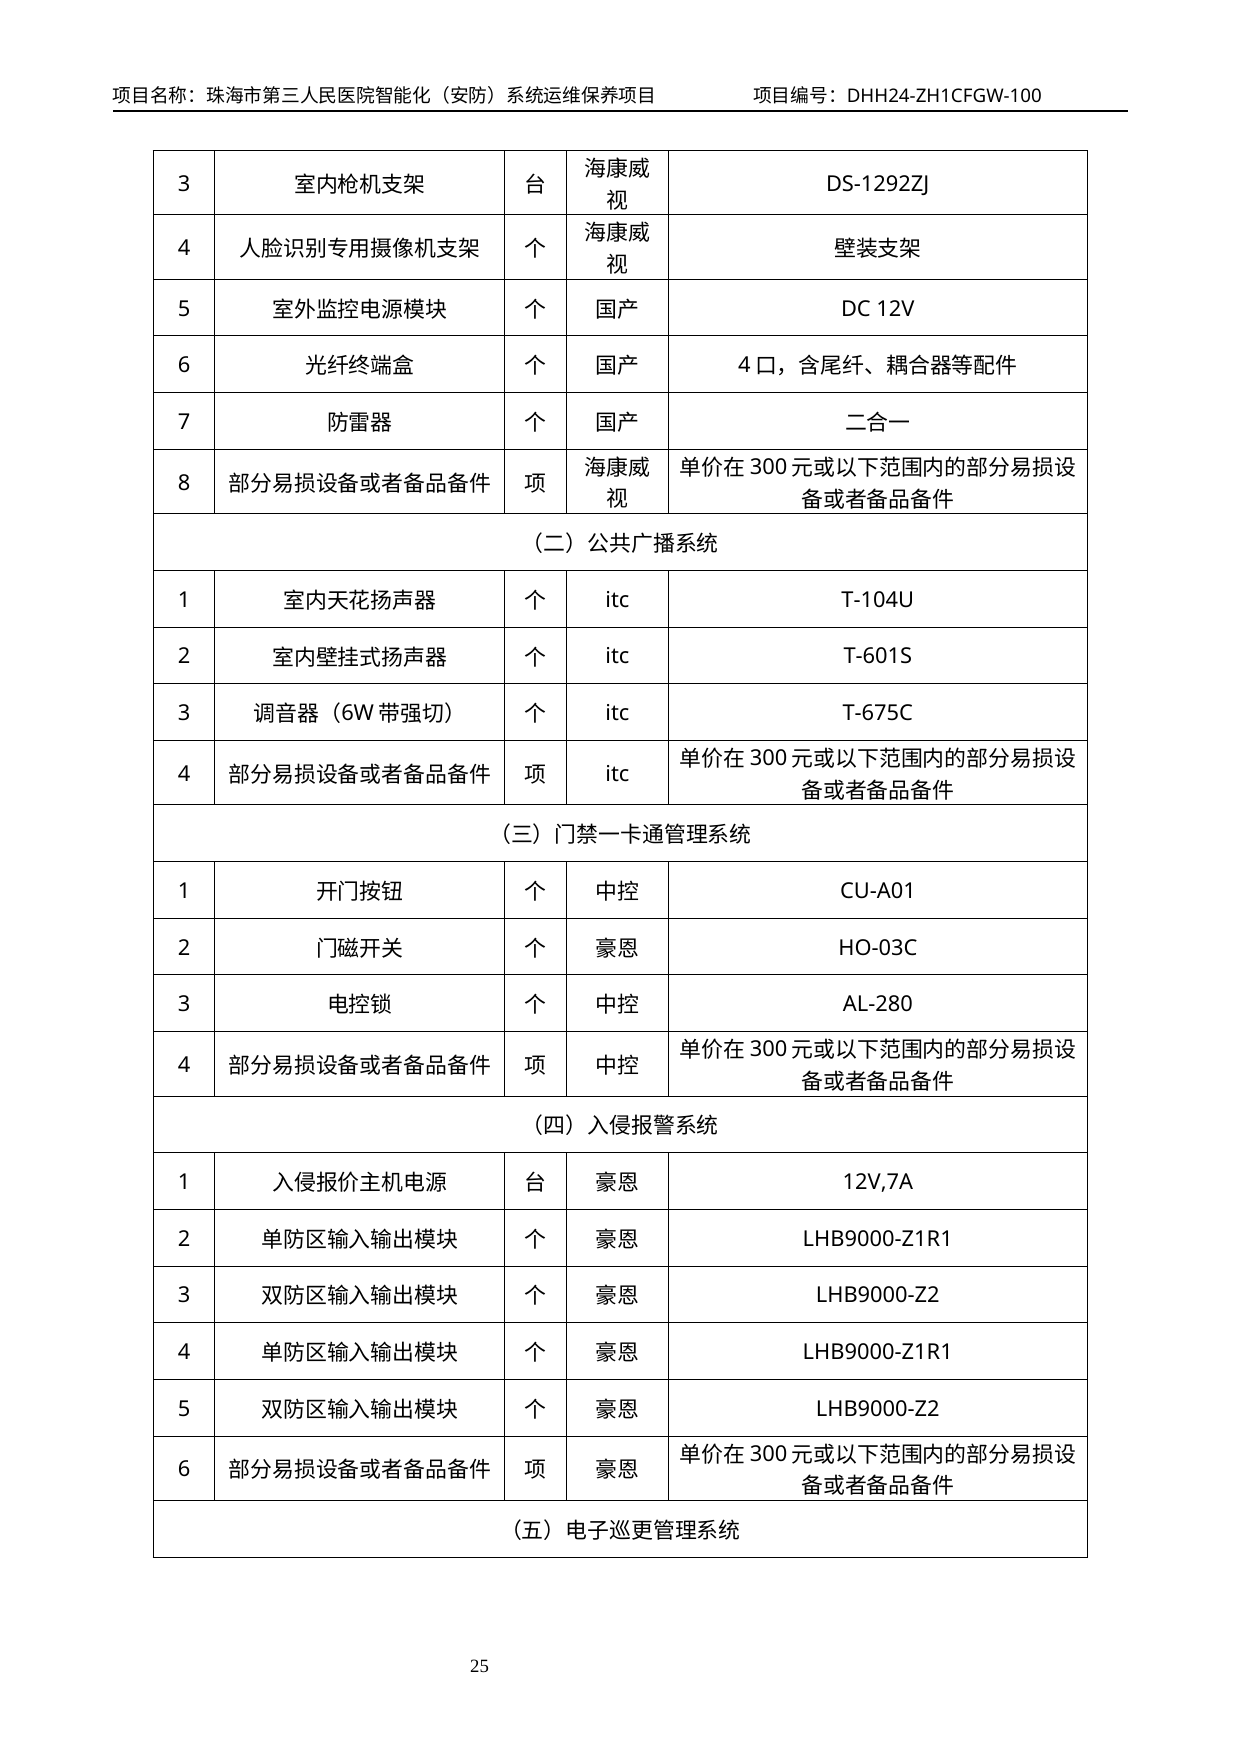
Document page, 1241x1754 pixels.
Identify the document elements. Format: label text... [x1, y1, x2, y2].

table_cell 项 [505, 741, 566, 804]
table_cell 2 [154, 628, 214, 683]
table_cell 7 [154, 393, 214, 449]
table_cell T-601S [669, 628, 1087, 683]
table_cell 1 [154, 1153, 214, 1209]
table_cell （五）电子巡更管理系统 [154, 1501, 1087, 1557]
table_cell 2 [154, 919, 214, 974]
table_cell 个 [505, 1323, 566, 1379]
table_cell LHB9000-Z2 [669, 1267, 1087, 1322]
table_cell 4口，含尾纤、耦合器等配件 [669, 336, 1087, 392]
table_cell 海康威视 [567, 450, 668, 513]
table_cell 单价在300元或以下范围内的部分易损设备或者备品备件 [669, 1032, 1087, 1096]
table_cell 豪恩 [567, 1323, 668, 1379]
table_cell DS-1292ZJ [669, 151, 1087, 214]
table_cell 壁装支架 [669, 215, 1087, 279]
table_cell 室内枪机支架 [215, 151, 504, 214]
table_cell 个 [505, 215, 566, 279]
table_cell 电控锁 [215, 975, 504, 1031]
table_cell 防雷器 [215, 393, 504, 449]
table_cell LHB9000-Z2 [669, 1380, 1087, 1436]
table_cell 项 [505, 450, 566, 513]
table_cell 中控 [567, 975, 668, 1031]
table_cell 部分易损设备或者备品备件 [215, 741, 504, 804]
table_cell 单价在300元或以下范围内的部分易损设备或者备品备件 [669, 741, 1087, 804]
table_cell 个 [505, 571, 566, 627]
table_cell HO-03C [669, 919, 1087, 974]
table_cell 8 [154, 450, 214, 513]
table_cell 国产 [567, 280, 668, 335]
table_cell 门磁开关 [215, 919, 504, 974]
table_cell itc [567, 571, 668, 627]
table_cell 豪恩 [567, 1380, 668, 1436]
table_cell itc [567, 741, 668, 804]
table_cell 二合一 [669, 393, 1087, 449]
table_cell 项 [505, 1032, 566, 1096]
table_cell itc [567, 628, 668, 683]
table_cell 海康威视 [567, 215, 668, 279]
table_cell 台 [505, 151, 566, 214]
table_cell itc [567, 684, 668, 740]
table_cell CU-A01 [669, 862, 1087, 918]
table_cell 室外监控电源模块 [215, 280, 504, 335]
table_cell 5 [154, 1380, 214, 1436]
table_cell 个 [505, 1380, 566, 1436]
table_cell LHB9000-Z1R1 [669, 1210, 1087, 1266]
table_cell 1 [154, 571, 214, 627]
table_cell 中控 [567, 862, 668, 918]
table_cell 个 [505, 280, 566, 335]
table_cell 部分易损设备或者备品备件 [215, 1437, 504, 1500]
table_cell 光纤终端盒 [215, 336, 504, 392]
table_cell 海康威视 [567, 151, 668, 214]
table_cell 豪恩 [567, 1210, 668, 1266]
table_cell 单价在300元或以下范围内的部分易损设备或者备品备件 [669, 450, 1087, 513]
table_cell 个 [505, 1210, 566, 1266]
table_cell 个 [505, 919, 566, 974]
table_cell 双防区输入输出模块 [215, 1380, 504, 1436]
table_cell 豪恩 [567, 1153, 668, 1209]
table_cell 豪恩 [567, 1437, 668, 1500]
table_cell T-675C [669, 684, 1087, 740]
table_cell 中控 [567, 1032, 668, 1096]
table_cell 室内壁挂式扬声器 [215, 628, 504, 683]
table_cell 个 [505, 336, 566, 392]
table_cell 双防区输入输出模块 [215, 1267, 504, 1322]
table_cell 开门按钮 [215, 862, 504, 918]
table_cell 个 [505, 1267, 566, 1322]
table_cell 个 [505, 975, 566, 1031]
table_cell （三）门禁一卡通管理系统 [154, 805, 1087, 861]
table_cell 3 [154, 1267, 214, 1322]
table_cell AL-280 [669, 975, 1087, 1031]
table_cell （二）公共广播系统 [154, 514, 1087, 570]
table_cell 入侵报价主机电源 [215, 1153, 504, 1209]
table_cell 4 [154, 1032, 214, 1096]
table_cell 3 [154, 684, 214, 740]
table_cell 个 [505, 684, 566, 740]
table_cell 3 [154, 151, 214, 214]
table_cell 室内天花扬声器 [215, 571, 504, 627]
table_cell 豪恩 [567, 1267, 668, 1322]
table_cell 人脸识别专用摄像机支架 [215, 215, 504, 279]
table_cell 调音器（6W带强切） [215, 684, 504, 740]
table_cell 部分易损设备或者备品备件 [215, 1032, 504, 1096]
table_cell 国产 [567, 336, 668, 392]
table_cell 3 [154, 975, 214, 1031]
table_cell 个 [505, 862, 566, 918]
table_cell 1 [154, 862, 214, 918]
table_cell 单防区输入输出模块 [215, 1210, 504, 1266]
table_cell 单价在300元或以下范围内的部分易损设备或者备品备件 [669, 1437, 1087, 1500]
table_cell 豪恩 [567, 919, 668, 974]
table_cell 个 [505, 393, 566, 449]
table_cell 6 [154, 1437, 214, 1500]
table_cell 台 [505, 1153, 566, 1209]
table_cell 12V,7A [669, 1153, 1087, 1209]
table_cell 5 [154, 280, 214, 335]
table_cell 部分易损设备或者备品备件 [215, 450, 504, 513]
table_cell DC 12V [669, 280, 1087, 335]
table_cell 国产 [567, 393, 668, 449]
table_cell 单防区输入输出模块 [215, 1323, 504, 1379]
table_cell 2 [154, 1210, 214, 1266]
table_cell LHB9000-Z1R1 [669, 1323, 1087, 1379]
table_cell 4 [154, 741, 214, 804]
table_cell 6 [154, 336, 214, 392]
table_cell 项 [505, 1437, 566, 1500]
table_cell 个 [505, 628, 566, 683]
table_cell （四）入侵报警系统 [154, 1097, 1087, 1152]
table_cell 4 [154, 215, 214, 279]
table_cell 4 [154, 1323, 214, 1379]
table_cell T-104U [669, 571, 1087, 627]
